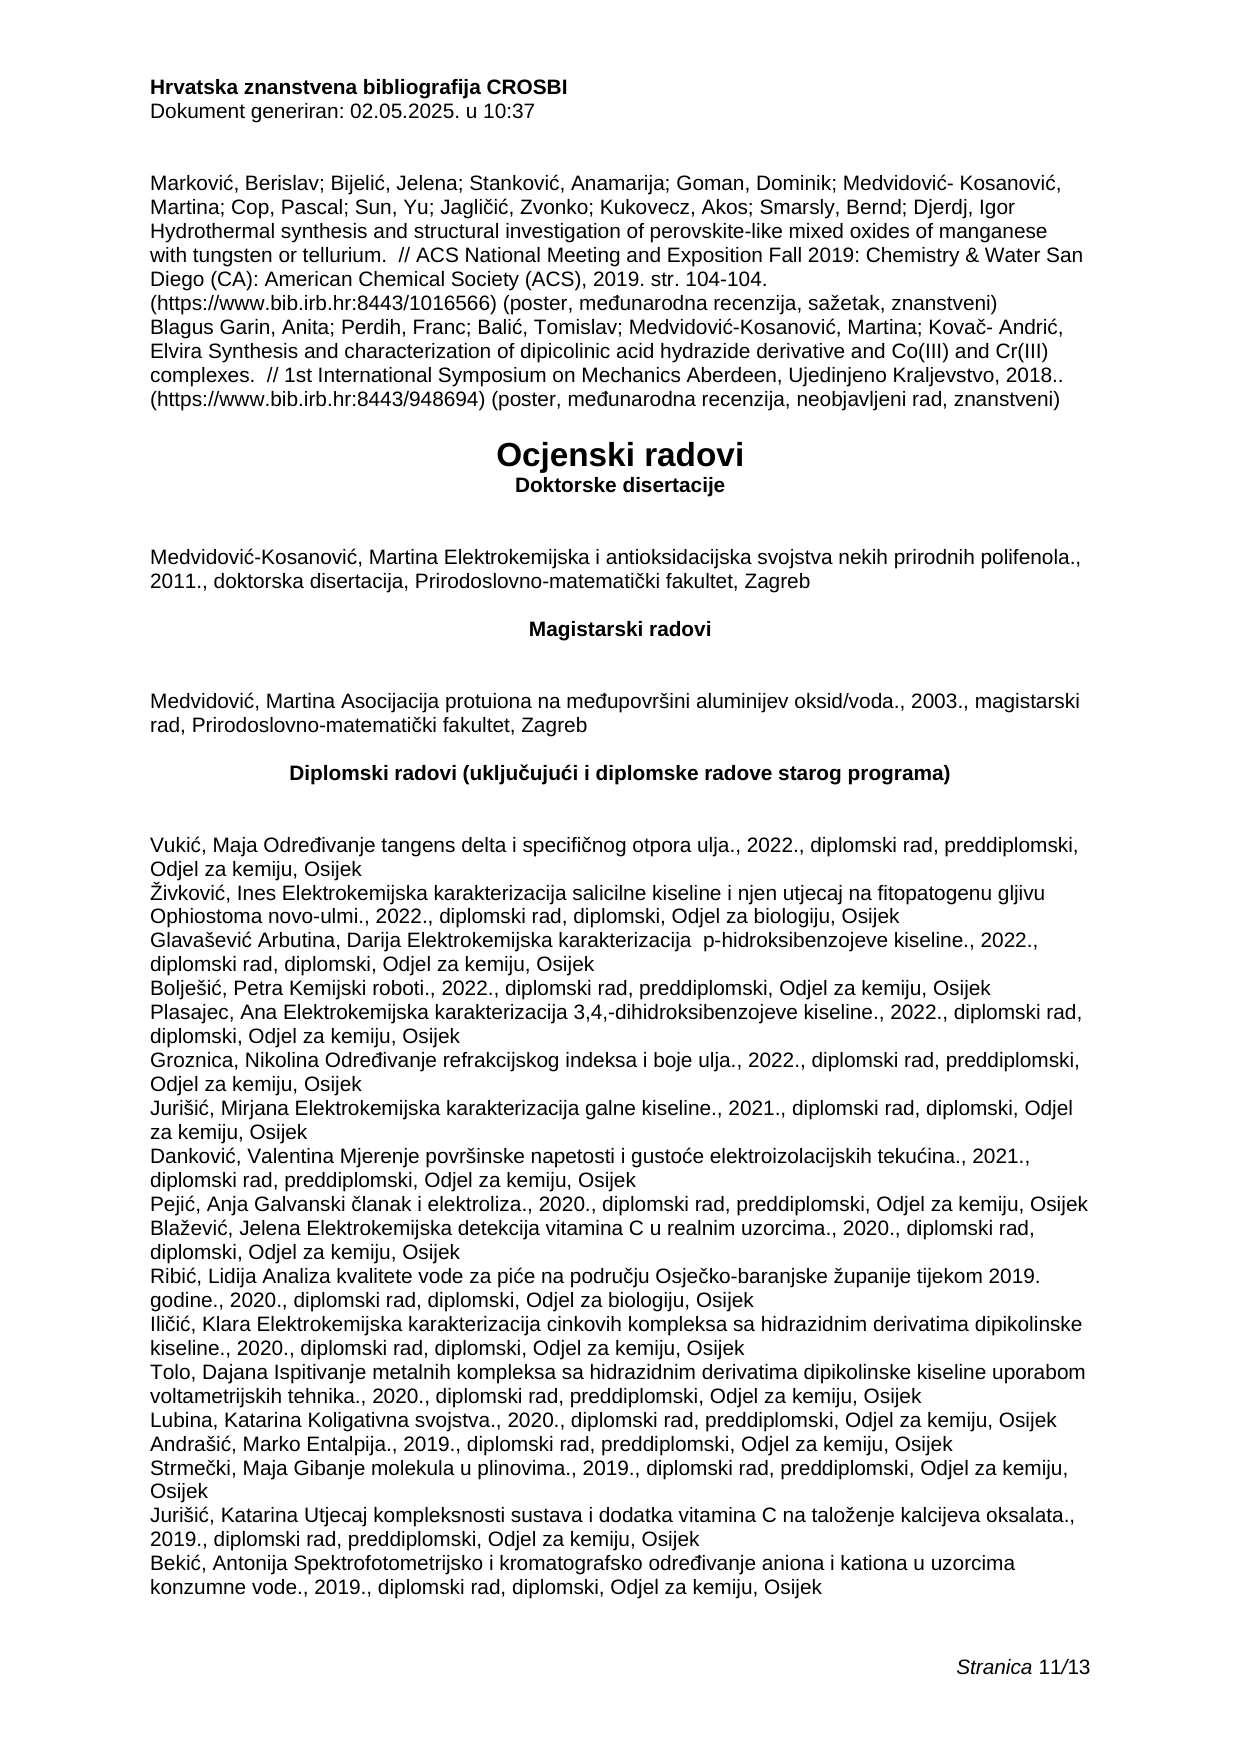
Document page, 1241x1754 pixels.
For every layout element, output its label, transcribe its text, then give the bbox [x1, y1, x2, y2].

text Jurišić, Katarina [150, 1503, 1090, 1551]
text Pejić, Anja [150, 1192, 1090, 1216]
text Strmečki, Maja [150, 1455, 1090, 1503]
text Bekić, Antonija [150, 1551, 1090, 1599]
text Jurišić, Mirjana [150, 1096, 1090, 1144]
text Iličić, Klara [150, 1312, 1090, 1359]
text Vukić, Maja [150, 832, 1090, 880]
text Danković, Valentina [150, 1144, 1090, 1192]
text Ribić, Lidija [150, 1264, 1090, 1312]
text Andrašić, Marko [150, 1431, 1090, 1455]
text Živković, Ines [150, 880, 1090, 928]
text Blagus Garin, Anita; Perdih, Franc; Balić, Tomislav; Medvidović-Kosanović, Martina; Kovač- Andrić, Elvira [150, 315, 1090, 411]
text Medvidović, Martina [150, 689, 1090, 737]
text Marković, Berislav; Bijelić, Jelena; Stanković, Anamarija; Goman, Dominik; Medvidović- Kosanović, Martina; Cop, Pascal; Sun, Yu; Jagličić, Zvonko; Kukovecz, Akos; Smarsly, Bernd; Djerdj, Igor [150, 171, 1090, 315]
subtitle Magistarski radovi [150, 617, 1090, 641]
subtitle Doktorske disertacije [150, 473, 1090, 497]
text Medvidović-Kosanović, Martina [150, 545, 1090, 593]
text Groznica, Nikolina [150, 1048, 1090, 1096]
text Lubina, Katarina [150, 1407, 1090, 1431]
subtitle Ocjenski radovi [150, 434, 1090, 473]
text Tolo, Dajana [150, 1359, 1090, 1407]
subtitle Diplomski radovi (uključujući i diplomske radove starog programa) [150, 761, 1090, 784]
text Plasajec, Ana [150, 1000, 1090, 1048]
text Glavašević Arbutina, Darija [150, 928, 1090, 976]
text Blažević, Jelena [150, 1216, 1090, 1264]
text Bolješić, Petra [150, 976, 1090, 1000]
